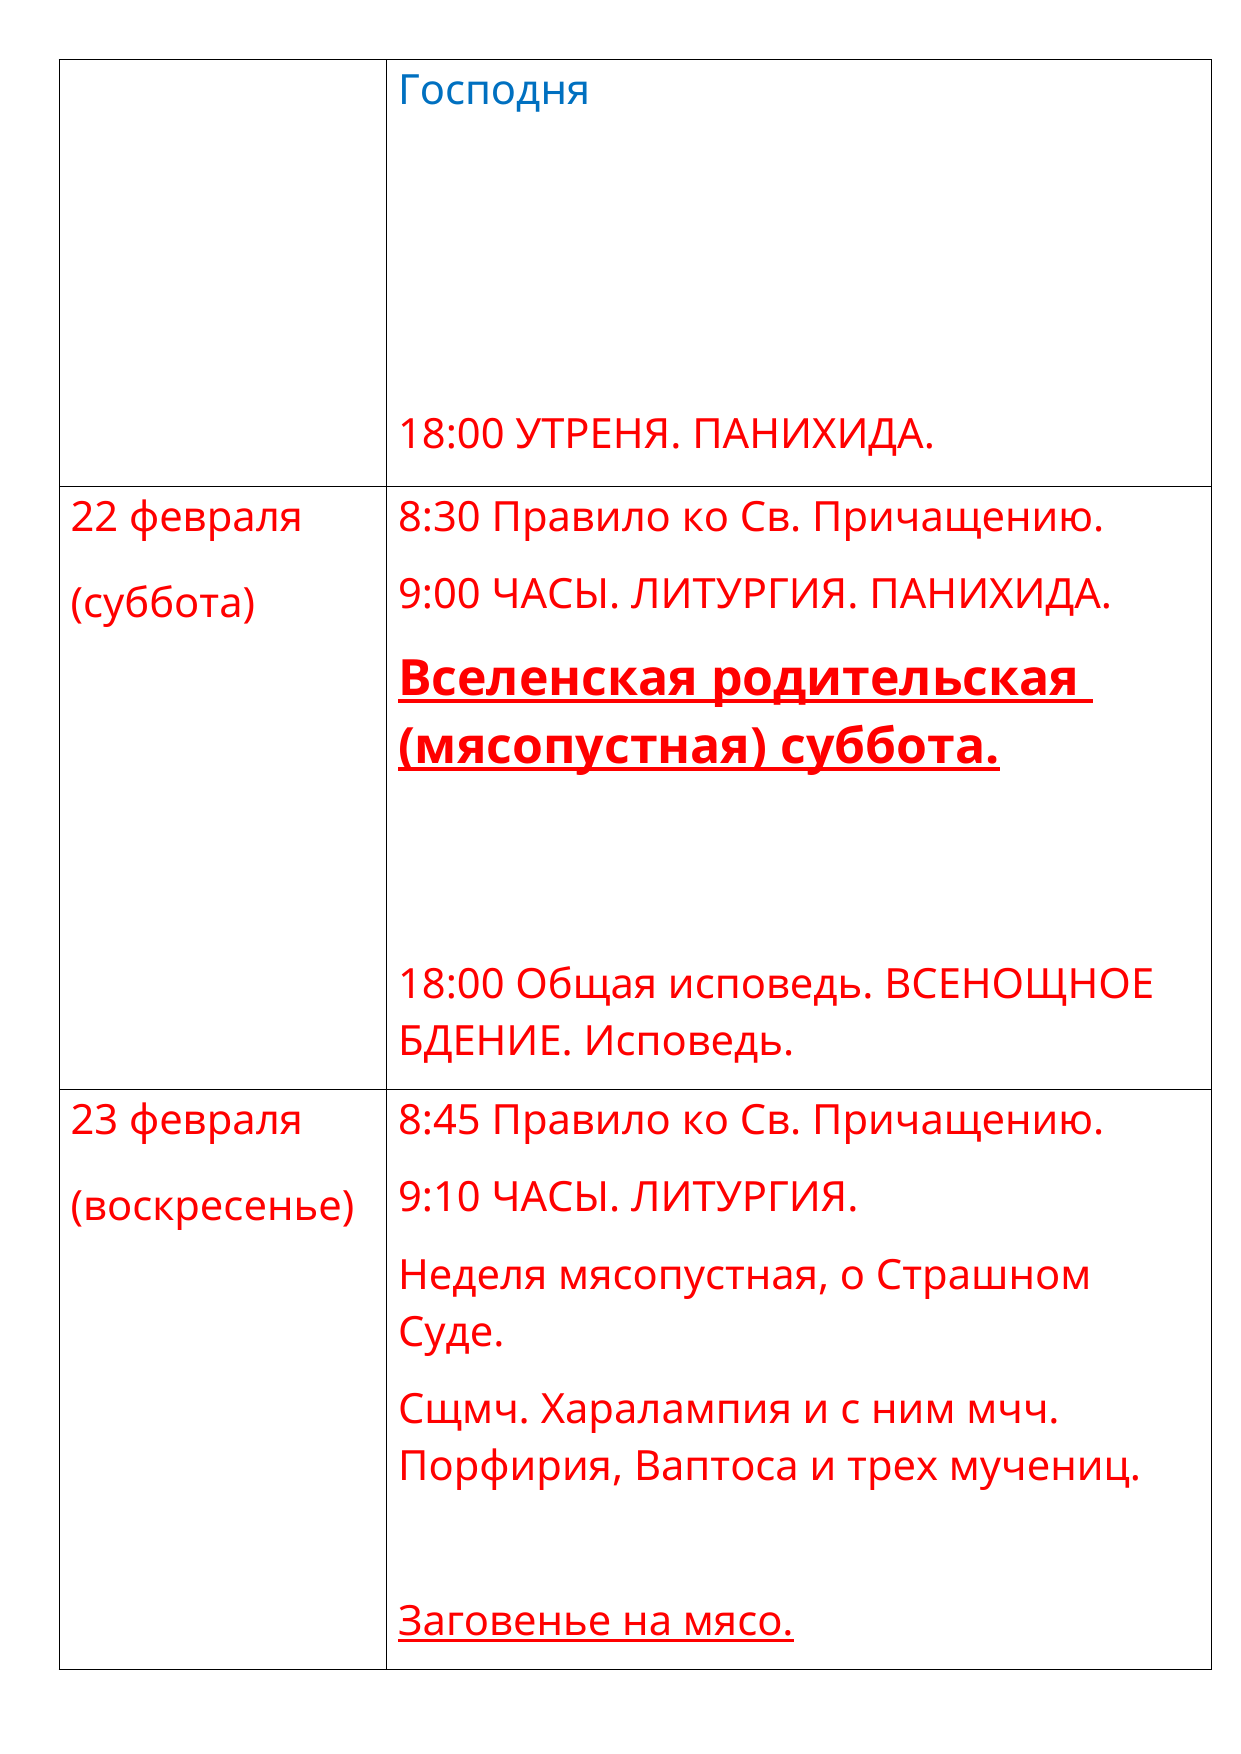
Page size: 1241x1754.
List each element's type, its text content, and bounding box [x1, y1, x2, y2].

table_cell 8:45 Правило ко Св. Причащению. 9:10 ЧАСЫ. ЛИТУРГИЯ. Неделя мясопустная, о Страшном Суде. Сщмч. Харалампия и с ним мчч. Порфирия, Ваптоса и трех мучениц. Заговенье на мясо. [387, 1090, 1211, 1669]
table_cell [60, 60, 386, 486]
table_cell 8:30 Правило ко Св. Причащению. 9:00 ЧАСЫ. ЛИТУРГИЯ. ПАНИХИДА. Вселенская родительская (мясопустная) суббота. 18:00 Общая исповедь. ВСЕНОЩНОЕ БДЕНИЕ. Исповедь. [387, 487, 1211, 1089]
table_cell 23 февраля (воскресенье) [60, 1090, 386, 1669]
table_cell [387, 60, 1211, 486]
table_cell 22 февраля (суббота) [60, 487, 386, 1089]
